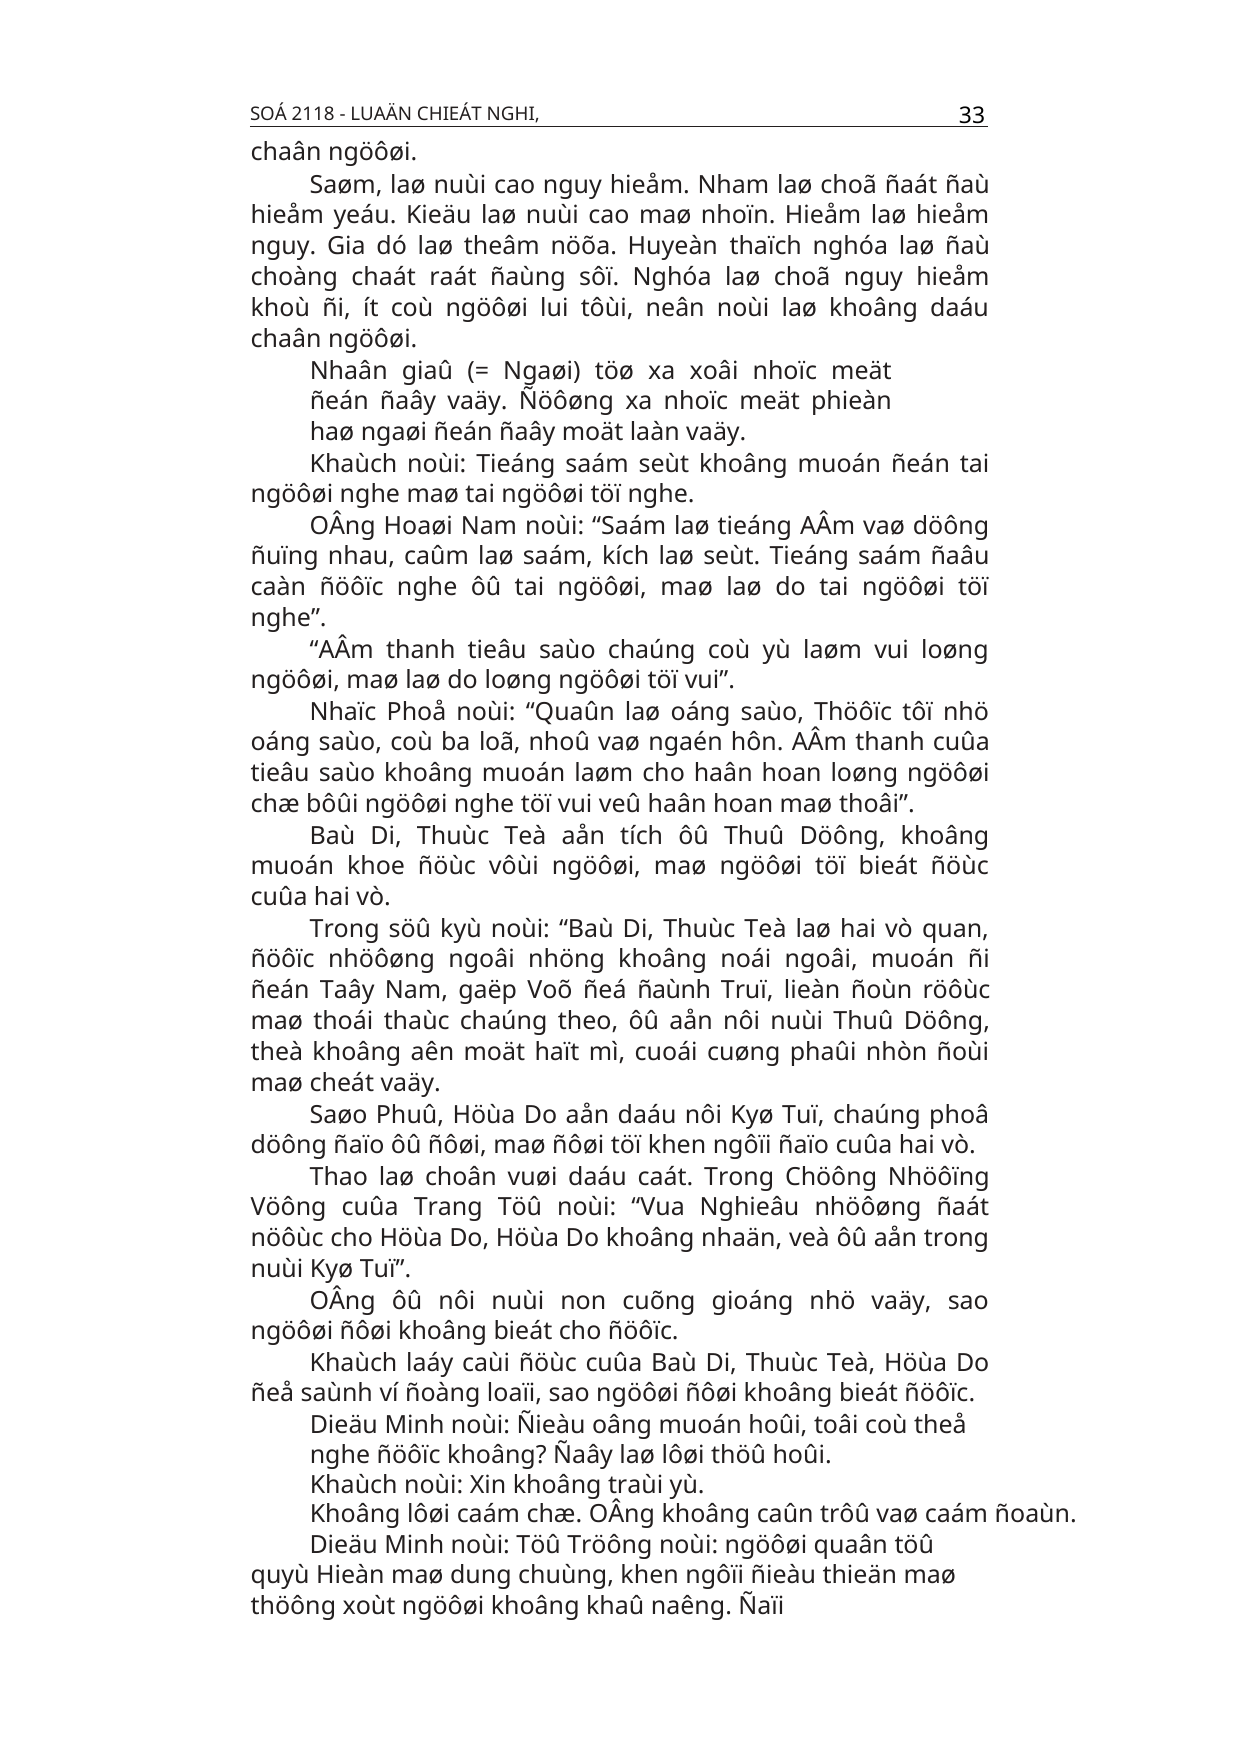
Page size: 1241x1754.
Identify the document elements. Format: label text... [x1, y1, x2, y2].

text Khaùch noùi: Xin khoâng traùi yù. [309, 1471, 1092, 1499]
text Thao laø choân vuøi daáu caát. Trong Chöông Nhöôïng Vöông cuûa Trang Töû noùi: “Vua Nghieâu nhöôøng ñaát nöôùc cho Höùa Do, Höùa Do khoâng nhaän, veà ôû aån trong nuùi Kyø Tuï”. [250, 1161, 990, 1285]
text Baù Di, Thuùc Teà aån tích ôû Thuû Döông, khoâng muoán khoe ñöùc vôùi ngöôøi, maø ngöôøi töï bieát ñöùc cuûa hai vò. [250, 819, 990, 913]
text OÂng ôû nôi nuùi non cuõng gioáng nhö vaäy, sao ngöôøi ñôøi khoâng bieát cho ñöôïc. [250, 1285, 990, 1347]
text Saøm, laø nuùi cao nguy hieåm. Nham laø choã ñaát ñaù hieåm yeáu. Kieäu laø nuùi cao maø nhoïn. Hieåm laø hieåm nguy. Gia dó laø theâm nöõa. Huyeàn thaïch nghóa laø ñaù choàng chaát raát ñaùng sôï. Nghóa laø choã nguy hieåm khoù ñi, ít coù ngöôøi lui tôùi, neân noùi laø khoâng daáu chaân ngöôøi. [250, 168, 990, 354]
text Khaùch noùi: Tieáng saám seùt khoâng muoán ñeán tai ngöôøi nghe maø tai ngöôøi töï nghe. [250, 447, 990, 509]
text chaân ngöôøi. [250, 134, 1092, 167]
text Khoâng lôøi caám chæ. OÂng khoâng caûn trôû vaø caám ñoaùn. [309, 1499, 1092, 1529]
text Dieäu Minh noùi: Ñieàu oâng muoán hoûi, toâi coù theå nghe ñöôïc khoâng? Ñaây laø lôøi thöû hoûi. [309, 1409, 987, 1471]
text Nhaïc Phoå noùi: “Quaûn laø oáng saùo, Thöôïc tôï nhö oáng saùo, coù ba loã, nhoû vaø ngaén hôn. AÂm thanh cuûa tieâu saùo khoâng muoán laøm cho haân hoan loøng ngöôøi chæ bôûi ngöôøi nghe töï vui veû haân hoan maø thoâi”. [250, 696, 990, 819]
text OÂng Hoaøi Nam noùi: “Saám laø tieáng AÂm vaø döông ñuïng nhau, caûm laø saám, kích laø seùt. Tieáng saám ñaâu caàn ñöôïc nghe ôû tai ngöôøi, maø laø do tai ngöôøi töï nghe”. [250, 509, 990, 633]
text Khaùch laáy caùi ñöùc cuûa Baù Di, Thuùc Teà, Höùa Do ñeå saùnh ví ñoàng loaïi, sao ngöôøi ñôøi khoâng bieát ñöôïc. [250, 1347, 990, 1409]
text Dieäu Minh noùi: Töû Tröông noùi: ngöôøi quaân töû quyù Hieàn maø dung chuùng, khen ngôïi ñieàu thieän maø thöông xoùt ngöôøi khoâng khaû naêng. Ñaïi [250, 1529, 996, 1622]
text “AÂm thanh tieâu saùo chaúng coù yù laøm vui loøng ngöôøi, maø laø do loøng ngöôøi töï vui”. [250, 633, 990, 696]
text Nhaân giaû (= Ngaøi) töø xa xoâi nhoïc meät ñeán ñaây vaäy. Ñöôøng xa nhoïc meät phieàn haø ngaøi ñeán ñaây moät laàn vaäy. [309, 354, 892, 447]
text Trong söû kyù noùi: “Baù Di, Thuùc Teà laø hai vò quan, ñöôïc nhöôøng ngoâi nhöng khoâng noái ngoâi, muoán ñi ñeán Taây Nam, gaëp Voõ ñeá ñaùnh Truï, lieàn ñoùn röôùc maø thoái thaùc chaúng theo, ôû aån nôi nuùi Thuû Döông, theà khoâng aên moät haït mì, cuoái cuøng phaûi nhòn ñoùi maø cheát vaäy. [250, 913, 990, 1099]
text Saøo Phuû, Höùa Do aån daáu nôi Kyø Tuï, chaúng phoâ döông ñaïo ôû ñôøi, maø ñôøi töï khen ngôïi ñaïo cuûa hai vò. [250, 1099, 990, 1161]
